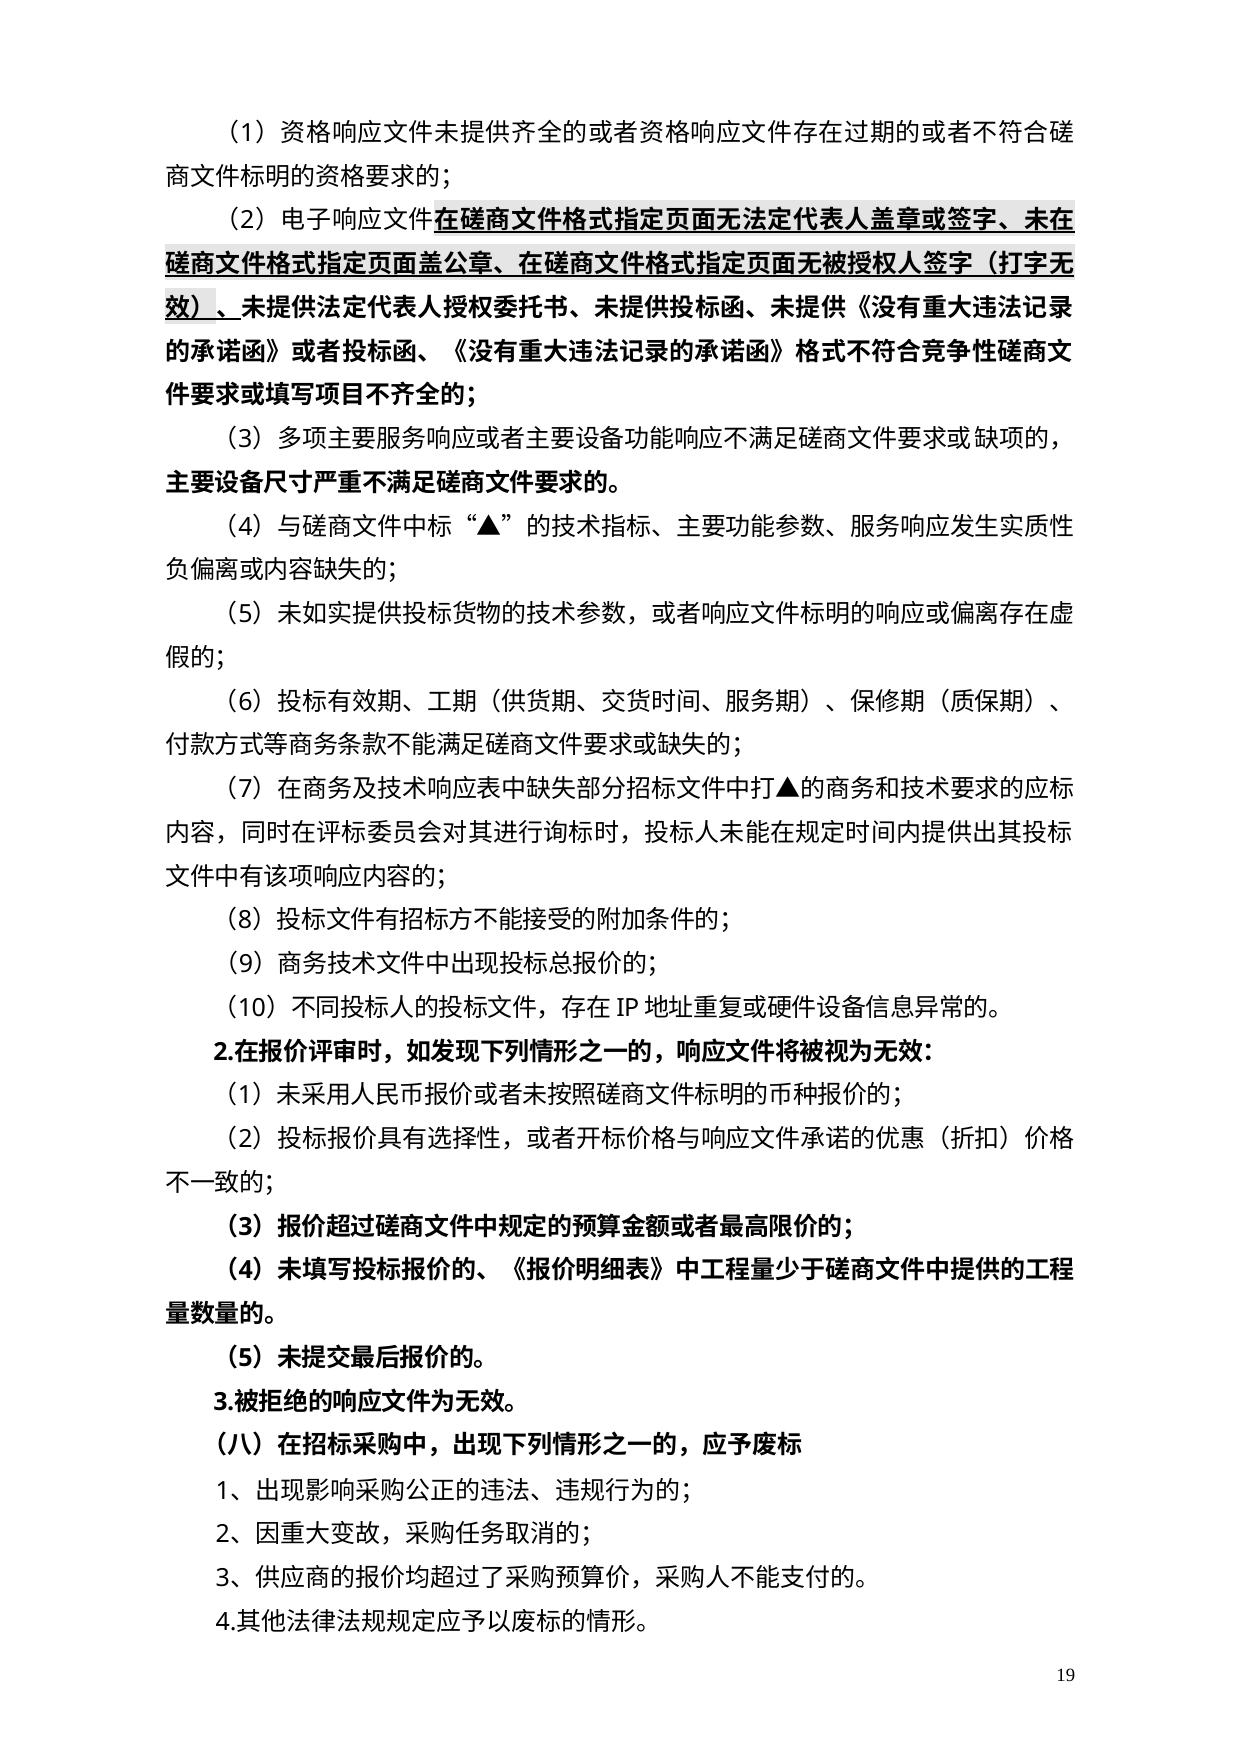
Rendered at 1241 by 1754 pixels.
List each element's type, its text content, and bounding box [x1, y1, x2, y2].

text （5）未提交最后报价的。 [165, 1331, 1075, 1375]
text （1）未采用人民币报价或者未按照磋商文件标明的币种报价的； [165, 1069, 1075, 1113]
text （9）商务技术文件中出现投标总报价的； [165, 938, 1075, 981]
text （1）资格响应文件未提供齐全的或者资格响应文件存在过期的或者不符合磋商文件标明的资格要求的； [165, 106, 1075, 194]
text 3.被拒绝的响应文件为无效。 [165, 1375, 1075, 1419]
text （八）在招标采购中，出现下列情形之一的，应予废标 [165, 1419, 1075, 1463]
text （4）与磋商文件中标“▲”的技术指标、主要功能参数、服务响应发生实质性负偏离或内容缺失的； [165, 500, 1075, 588]
text （5）未如实提供投标货物的技术参数，或者响应文件标明的响应或偏离存在虚假的； [165, 588, 1075, 675]
text （3）报价超过磋商文件中规定的预算金额或者最高限价的； [165, 1200, 1075, 1244]
text 3、供应商的报价均超过了采购预算价，采购人不能支付的。 [165, 1550, 1075, 1594]
text （8）投标文件有招标方不能接受的附加条件的； [165, 894, 1075, 938]
text （2）电子响应文件在磋商文件格式指定页面无法定代表人盖章或签字、未在磋商文件格式指定页面盖公章、在磋商文件格式指定页面无被授权人签字（打字无效）、未提供法定代表人授权委托书、未提供投标函、未提供《没有重大违法记录的承诺函》或者投标函、《没有重大违法记录的承诺函》格式不符合竞争性磋商文件要求或填写项目不齐全的； [165, 280, 1075, 413]
text （2）电子响应文件在磋商文件格式指定页面无法定代表人盖章或签字、未在磋商文件格式指定页面盖公章、在磋商文件格式指定页面无被授权人签字（打字无效）、未提供法定代表人授权委托书、未提供投标函、未提供《没有重大违法记录的承诺函》或者投标函、《没有重大违法记录的承诺函》格式不符合竞争性磋商文件要求或填写项目不齐全的； [165, 194, 1075, 244]
text （7）在商务及技术响应表中缺失部分招标文件中打▲的商务和技术要求的应标内容，同时在评标委员会对其进行询标时，投标人未能在规定时间内提供出其投标文件中有该项响应内容的； [165, 763, 1075, 894]
text （10）不同投标人的投标文件，存在IP地址重复或硬件设备信息异常的。 [165, 981, 1075, 1025]
text （2）投标报价具有选择性，或者开标价格与响应文件承诺的优惠（折扣）价格不一致的； [165, 1113, 1075, 1200]
text 2.在报价评审时，如发现下列情形之一的，响应文件将被视为无效： [165, 1025, 1075, 1069]
text 4.其他法律法规规定应予以废标的情形。 [165, 1594, 1075, 1638]
text （6）投标有效期、工期（供货期、交货时间、服务期）、保修期（质保期）、付款方式等商务条款不能满足磋商文件要求或缺失的； [165, 675, 1075, 763]
text 2、因重大变故，采购任务取消的； [165, 1506, 1075, 1550]
text 1、出现影响采购公正的违法、违规行为的； [165, 1463, 1075, 1506]
text （4）未填写投标报价的、《报价明细表》中工程量少于磋商文件中提供的工程量数量的。 [165, 1244, 1075, 1331]
text （3）多项主要服务响应或者主要设备功能响应不满足磋商文件要求或缺项的，主要设备尺寸严重不满足磋商文件要求的。 [165, 413, 1075, 500]
